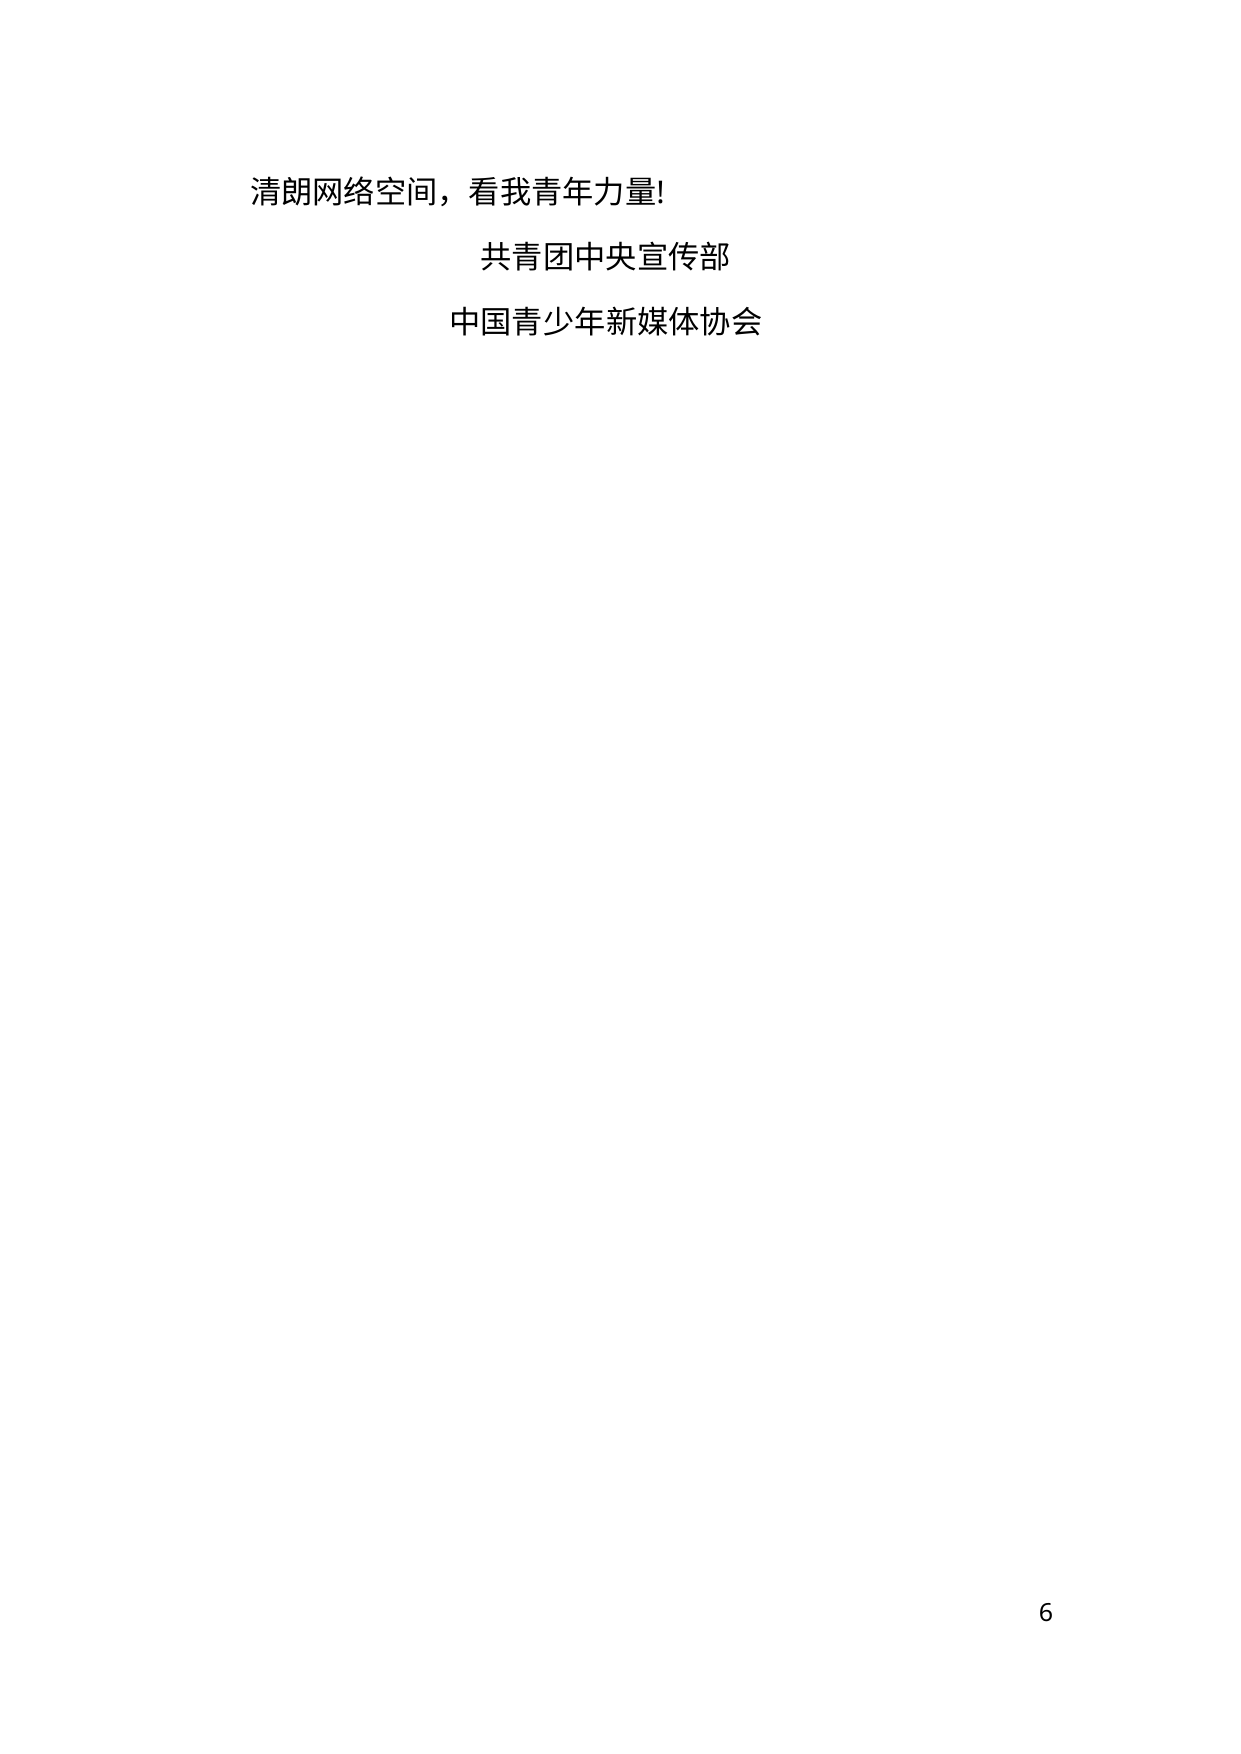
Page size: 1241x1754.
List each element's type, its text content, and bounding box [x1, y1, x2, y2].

text 共青团中央宣传部 [187, 222, 1053, 287]
text 清朗网络空间，看我青年力量! [187, 157, 1053, 222]
text 中国青少年新媒体协会 [187, 287, 1053, 352]
